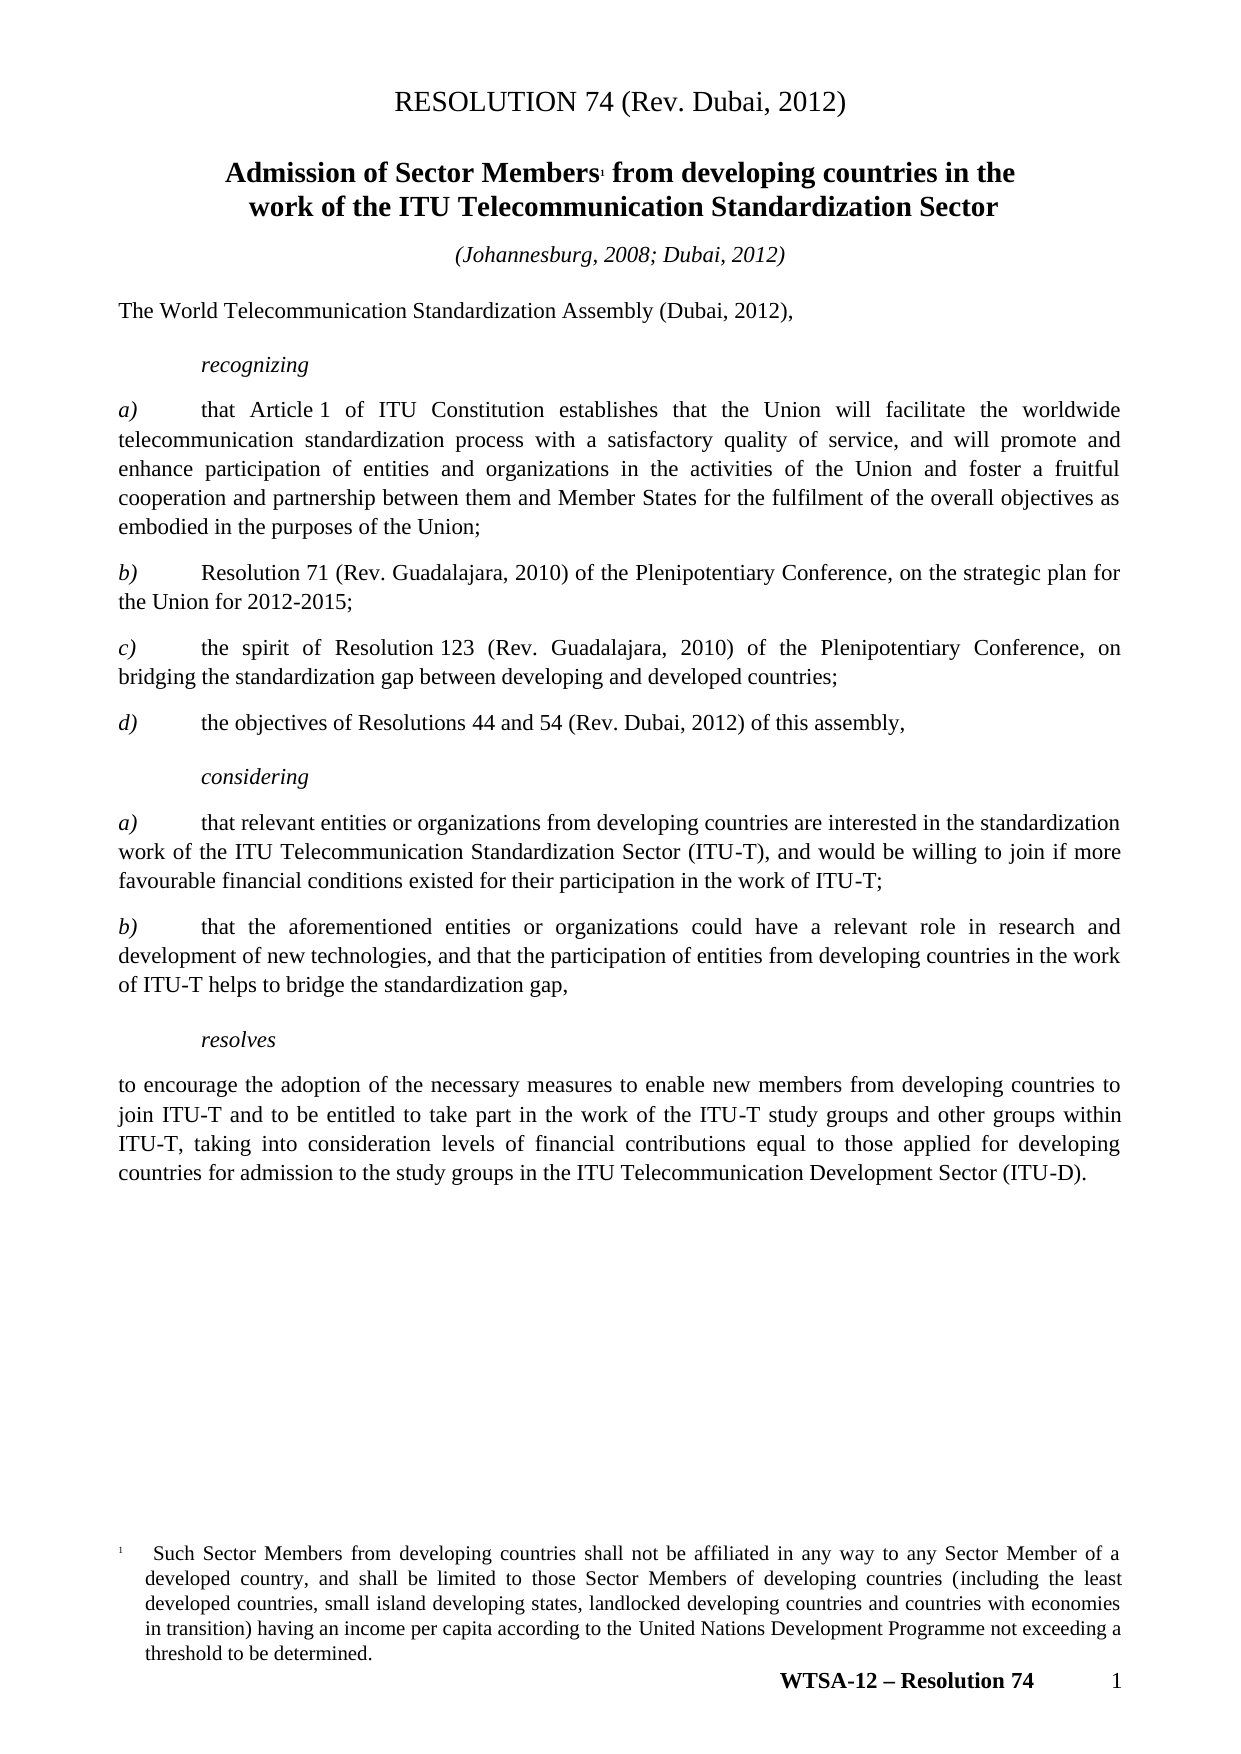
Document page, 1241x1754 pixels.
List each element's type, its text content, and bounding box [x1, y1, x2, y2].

text a) that relevant entities or organizations from developing countries are interested in the standardization work of the ITU Telecommunication Standardization Sector (ITU-T), and would be willing to join if more favourable financial conditions existed for their participation in the work of ITU-T; [118, 807, 1122, 894]
text a) that Article 1 of ITU Constitution establishes that the Union will facilitate the worldwide telecommunication standardization process with a satisfactory quality of service, and will promote and enhance participation of entities and organizations in the activities of the Union and foster a fruitful cooperation and partnership between them and Member States for the fulfilment of the overall objectives as embodied in the purposes of the Union; [118, 394, 1122, 540]
title The World Telecommunication Standardization Assembly (Dubai, 2012), [118, 297, 1122, 324]
text resolution 74 (Rev. Dubai, 2012) [118, 88, 1122, 118]
title Admission of Sector Members1 from developing countries in the work of the ITU Telecommunication Standardization Sector [118, 155, 1122, 222]
text b) that the aforementioned entities or organizations could have a relevant role in research and development of new technologies, and that the participation of entities from developing countries in the work of ITU-T helps to bridge the standardization gap, [118, 911, 1122, 999]
text d) the objectives of Resolutions 44 and 54 (Rev. Dubai, 2012) of this assembly, [118, 707, 1122, 736]
text to encourage the adoption of the necessary measures to enable new members from developing countries to join ITU-T and to be entitled to take part in the work of the ITU-T study groups and other groups within ITU-T, taking into consideration levels of financial contributions equal to those applied for developing countries for admission to the study groups in the ITU Telecommunication Development Sector (ITU-D). [118, 1069, 1122, 1186]
text resolves [201, 1024, 1122, 1053]
text c) the spirit of Resolution 123 (Rev. Guadalajara, 2010) of the Plenipotentiary Conference, on bridging the standardization gap between developing and developed countries; [118, 632, 1122, 690]
text (Johannesburg, 2008; Dubai, 2012) [118, 239, 1122, 268]
text considering [201, 761, 1122, 790]
text recognizing [201, 349, 1122, 378]
text b) Resolution 71 (Rev. Guadalajara, 2010) of the Plenipotentiary Conference, on the strategic plan for the Union for 2012-2015; [118, 557, 1122, 615]
